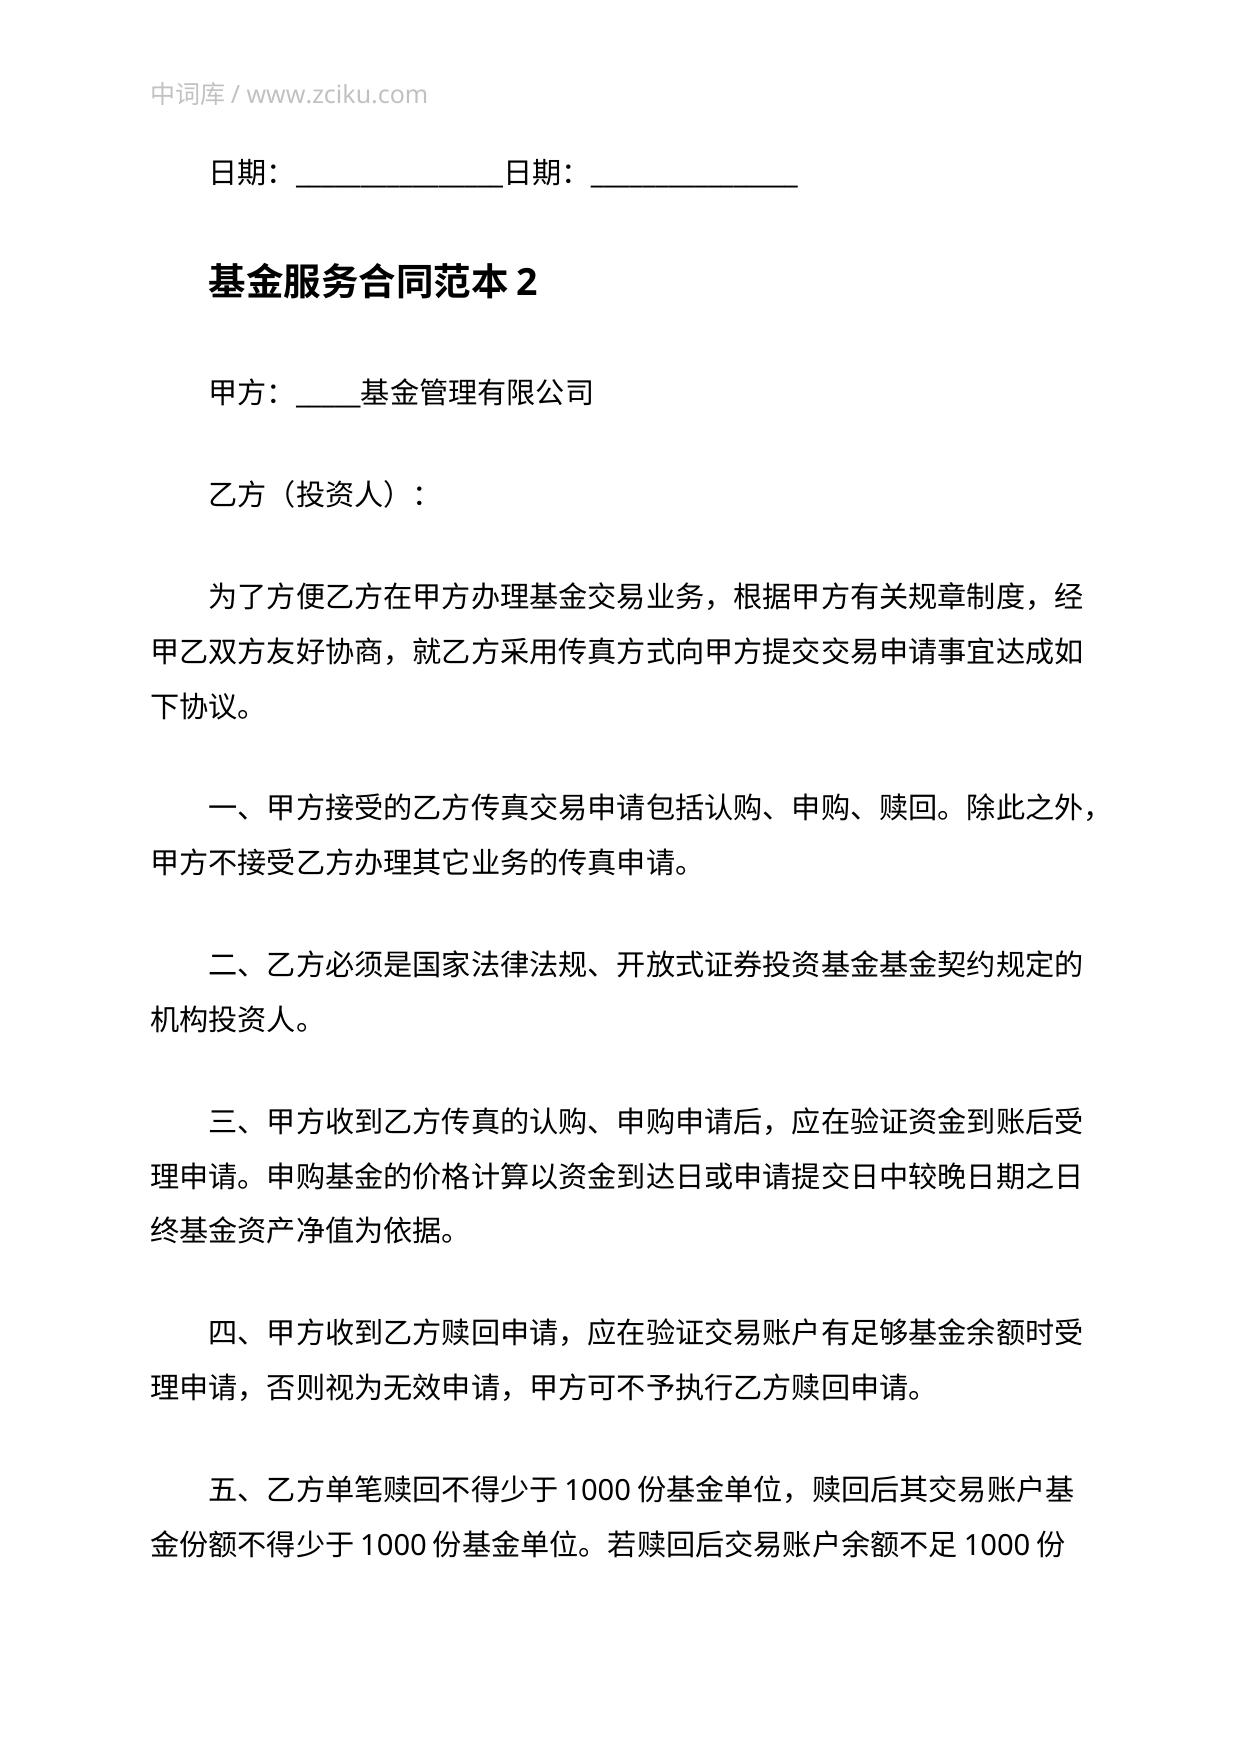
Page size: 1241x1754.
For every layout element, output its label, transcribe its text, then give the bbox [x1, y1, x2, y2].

text 为了方便乙方在甲方办理基金交易业务，根据甲方有关规章制度，经甲乙双方友好协商，就乙方采用传真方式向甲方提交交易申请事宜达成如下协议。 [150, 573, 1090, 725]
text 日期：________________日期：________________ [150, 150, 1090, 192]
text 基金服务合同范本2 [150, 252, 1090, 306]
text 甲方：_____基金管理有限公司 [150, 369, 1090, 412]
text 三、甲方收到乙方传真的认购、申购申请后，应在验证资金到账后受理申请。申购基金的价格计算以资金到达日或申请提交日中较晚日期之日终基金资产净值为依据。 [150, 1098, 1090, 1250]
text 二、乙方必须是国家法律法规、开放式证券投资基金基金契约规定的机构投资人。 [150, 942, 1090, 1039]
text 乙方（投资人）： [150, 472, 1090, 514]
text 四、甲方收到乙方赎回申请，应在验证交易账户有足够基金余额时受理申请，否则视为无效申请，甲方可不予执行乙方赎回申请。 [150, 1310, 1090, 1407]
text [150, 1466, 1090, 1564]
text 一、甲方接受的乙方传真交易申请包括认购、申购、赎回。除此之外，甲方不接受乙方办理其它业务的传真申请。 [150, 785, 1090, 882]
